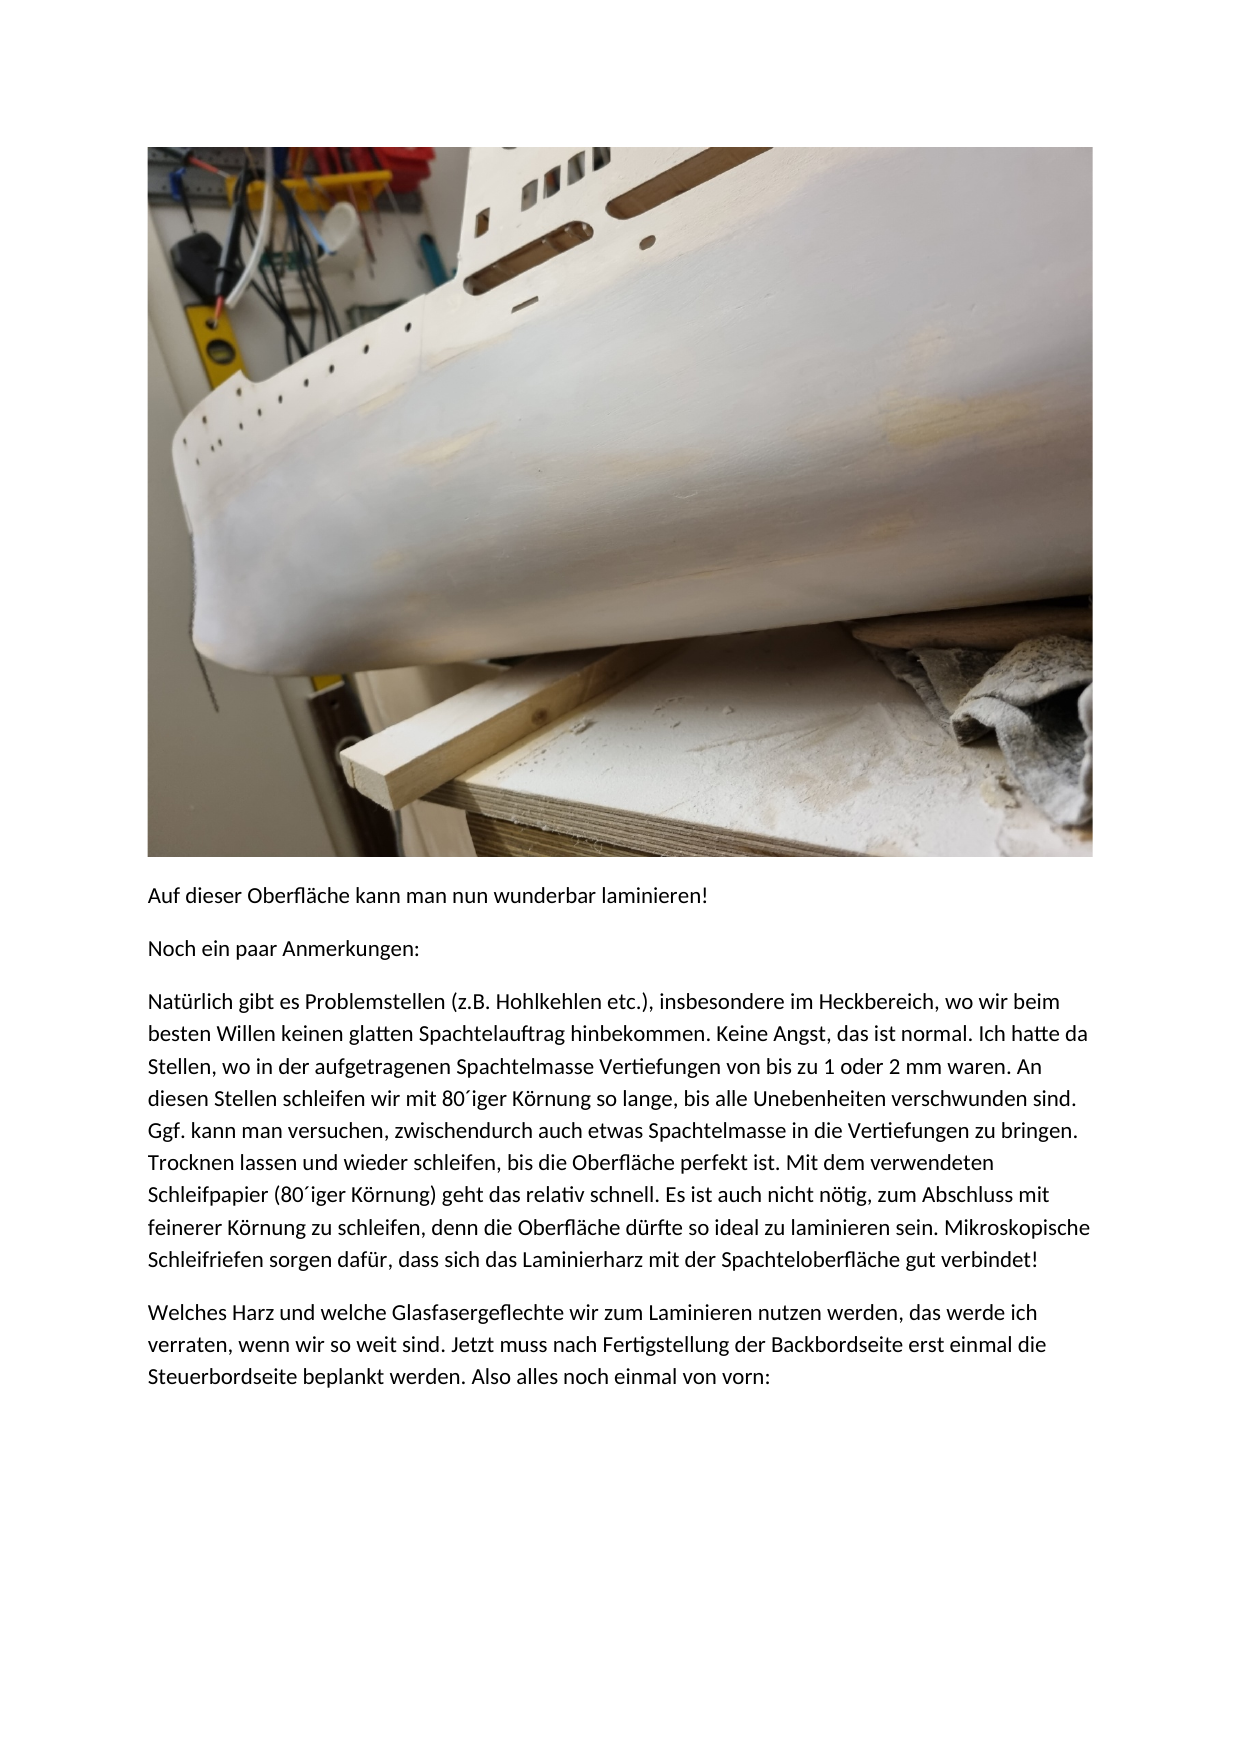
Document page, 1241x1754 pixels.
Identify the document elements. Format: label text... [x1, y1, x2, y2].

text Auf dieser Oberfläche kann man nun wunderbar laminieren! [148, 881, 1093, 909]
text Noch ein paar Anmerkungen: [148, 934, 1093, 962]
text Natürlich gibt es Problemstellen (z.B. Hohlkehlen etc.), insbesondere im Heckbereich, wo wir beim besten Willen keinen glatten Spachtelauftrag hinbekommen. Keine Angst, das ist normal. Ich hatte da Stellen, wo in der aufgetragenen Spachtelmasse Vertiefungen von bis zu 1 oder 2 mm waren. An diesen Stellen schleifen wir mit 80´iger Körnung so lange, bis alle Unebenheiten verschwunden sind. Ggf. kann man versuchen, zwischendurch auch etwas Spachtelmasse in die Vertiefungen zu bringen. Trocknen lassen und wieder schleifen, bis die Oberfläche perfekt ist. Mit dem verwendeten Schleifpapier (80´iger Körnung) geht das relativ schnell. Es ist auch nicht nötig, zum Abschluss mit feinerer Körnung zu schleifen, denn die Oberfläche dürfte so ideal zu laminieren sein. Mikroskopische Schleifriefen sorgen dafür, dass sich das Laminierharz mit der Spachteloberfläche gut verbindet! [148, 987, 1093, 1273]
picture [147, 147, 1093, 857]
text Welches Harz und welche Glasfasergeflechte wir zum Laminieren nutzen werden, das werde ich verraten, wenn wir so weit sind. Jetzt muss nach Fertigstellung der Backbordseite erst einmal die Steuerbordseite beplankt werden. Also alles noch einmal von vorn: [148, 1298, 1093, 1390]
